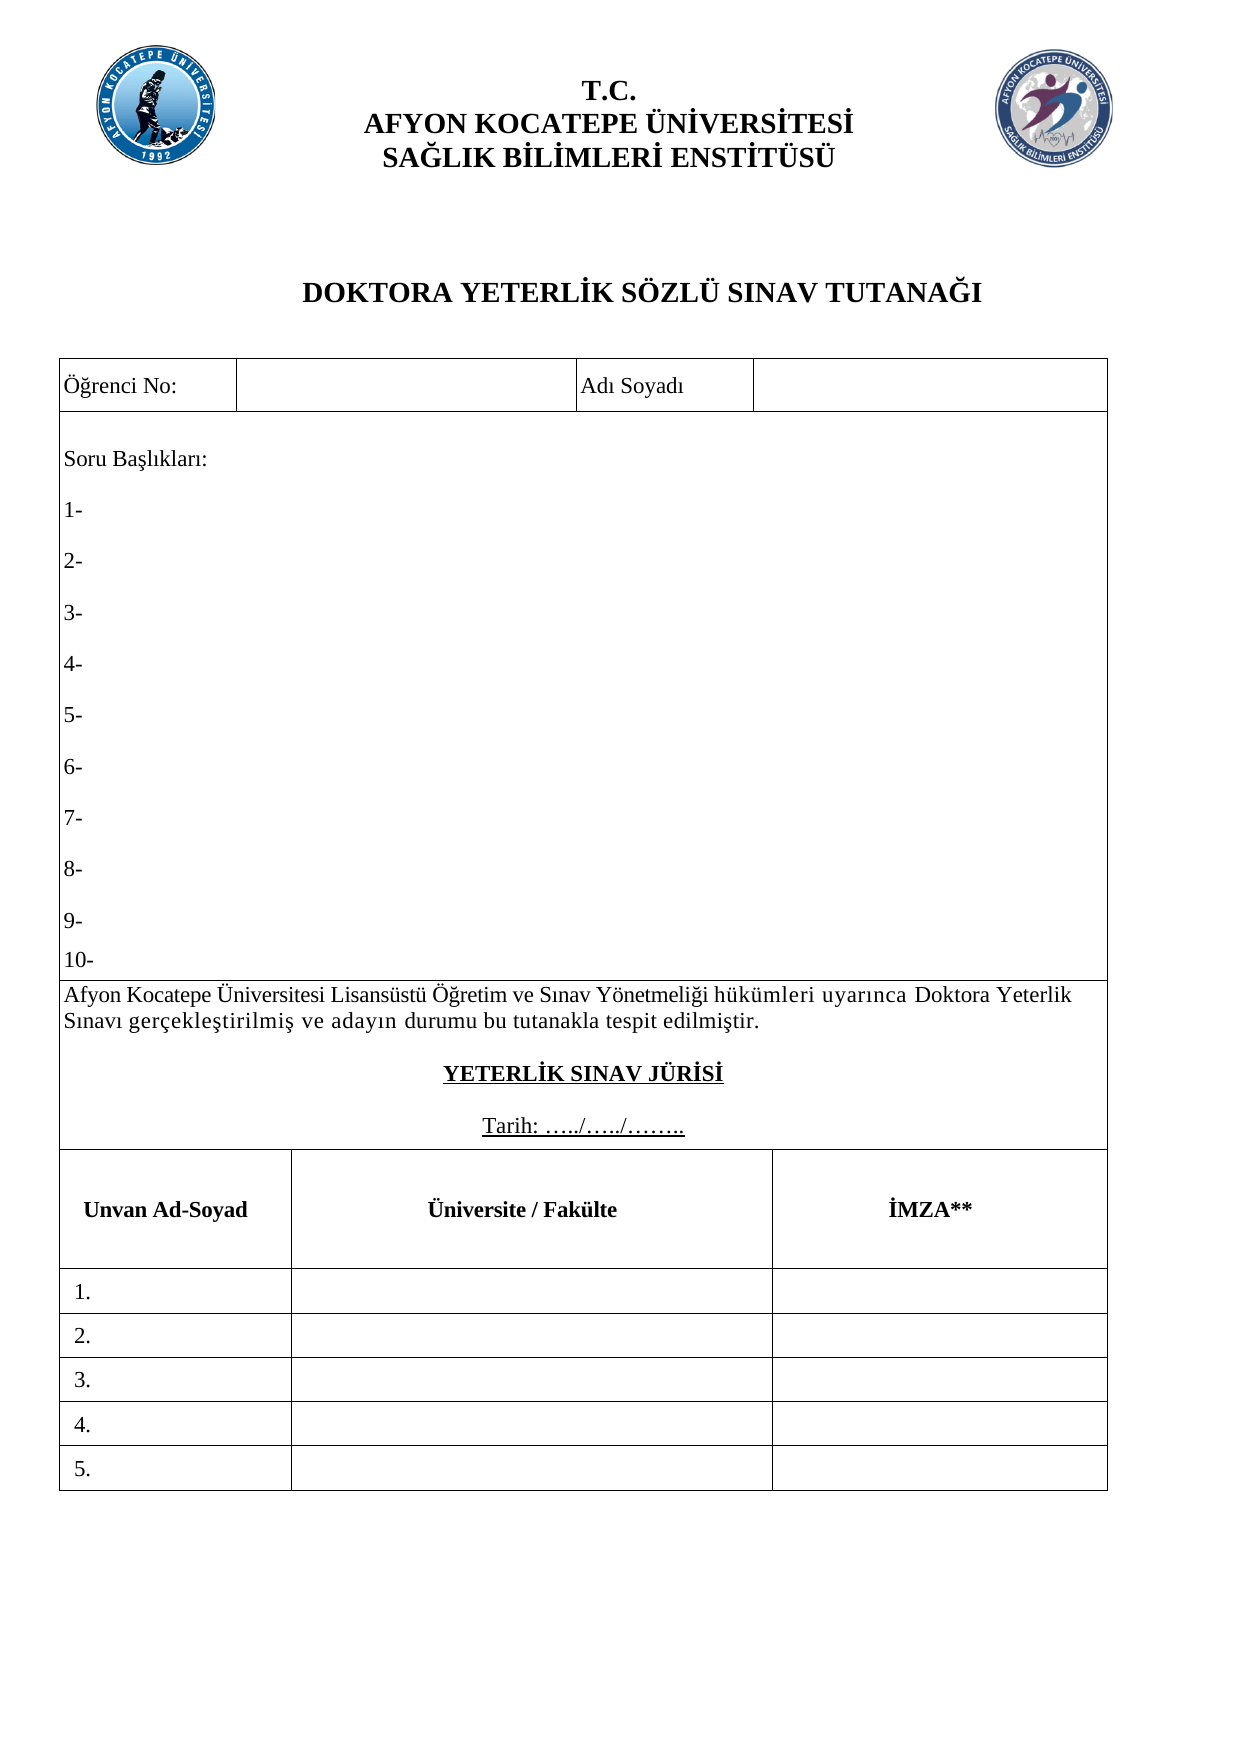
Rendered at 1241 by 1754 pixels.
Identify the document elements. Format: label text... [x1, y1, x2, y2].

table_header [237, 359, 576, 411]
table_header Adı Soyadı [577, 359, 753, 411]
table_cell [60, 1269, 291, 1313]
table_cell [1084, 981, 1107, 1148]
table_cell Üniversite / Fakülte [292, 1150, 772, 1268]
table_cell [292, 1402, 772, 1445]
table_cell Soru Başlıkları: 1- 2- 3- 4- 5- 6- 7- 8- 9- 10- [60, 412, 1107, 980]
table_cell T.C. AFYON KOCATEPE ÜNİVERSİTESİ SAĞLIK BİLİMLERİ ENSTİTÜSÜ [240, 44, 978, 201]
table_cell [60, 1446, 291, 1490]
table_cell [60, 1314, 291, 1357]
table_cell [292, 1358, 772, 1401]
table_cell [773, 1314, 1107, 1357]
table_cell [60, 1402, 291, 1445]
table_cell [292, 1446, 772, 1490]
table_cell Unvan Ad-Soyad [60, 1150, 291, 1268]
table_cell [773, 1402, 1107, 1445]
table_cell [292, 1269, 772, 1313]
table_header Öğrenci No: [60, 359, 236, 411]
table_cell [978, 44, 1120, 201]
table_cell [773, 1446, 1107, 1490]
table_cell İMZA** [773, 1150, 1107, 1268]
table_cell [60, 1358, 291, 1401]
table_cell [92, 44, 240, 201]
table_cell [773, 1269, 1107, 1313]
picture [994, 46, 1113, 168]
table_header [754, 359, 1107, 411]
table_cell [292, 1314, 772, 1357]
table_cell [773, 1358, 1107, 1401]
text DOKTORA YETERLİK SÖZLÜ SINAV TUTANAĞI [103, 275, 1181, 309]
picture [96, 45, 216, 165]
